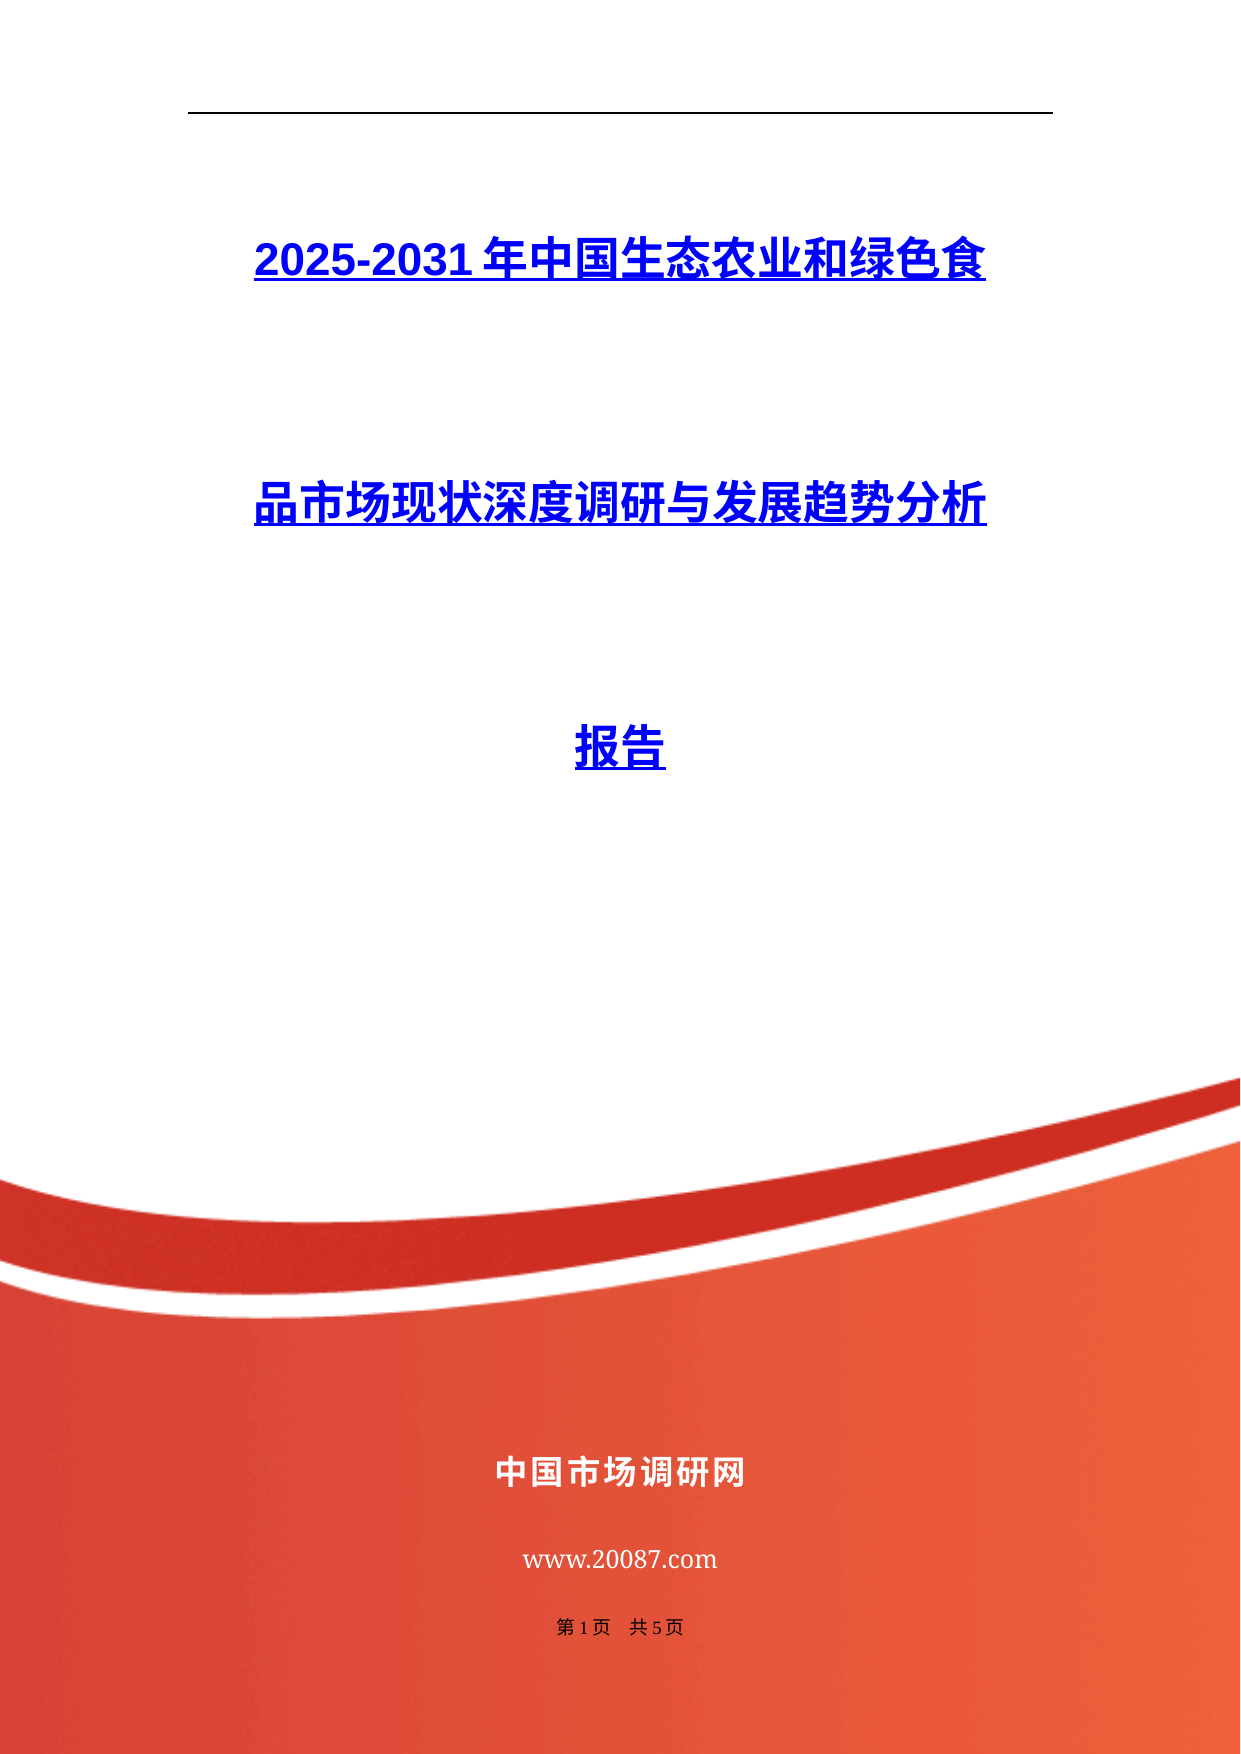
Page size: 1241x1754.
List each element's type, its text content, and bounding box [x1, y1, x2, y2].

subtitle 中国市场调研网 [187, 1437, 1053, 1502]
picture [0, 1006, 1241, 1754]
table_header 2025-2031年中国生态农业和绿色食品市场现状深度调研与发展趋势分析报告 [188, 207, 1053, 871]
text www.20087.com [187, 1526, 1053, 1591]
